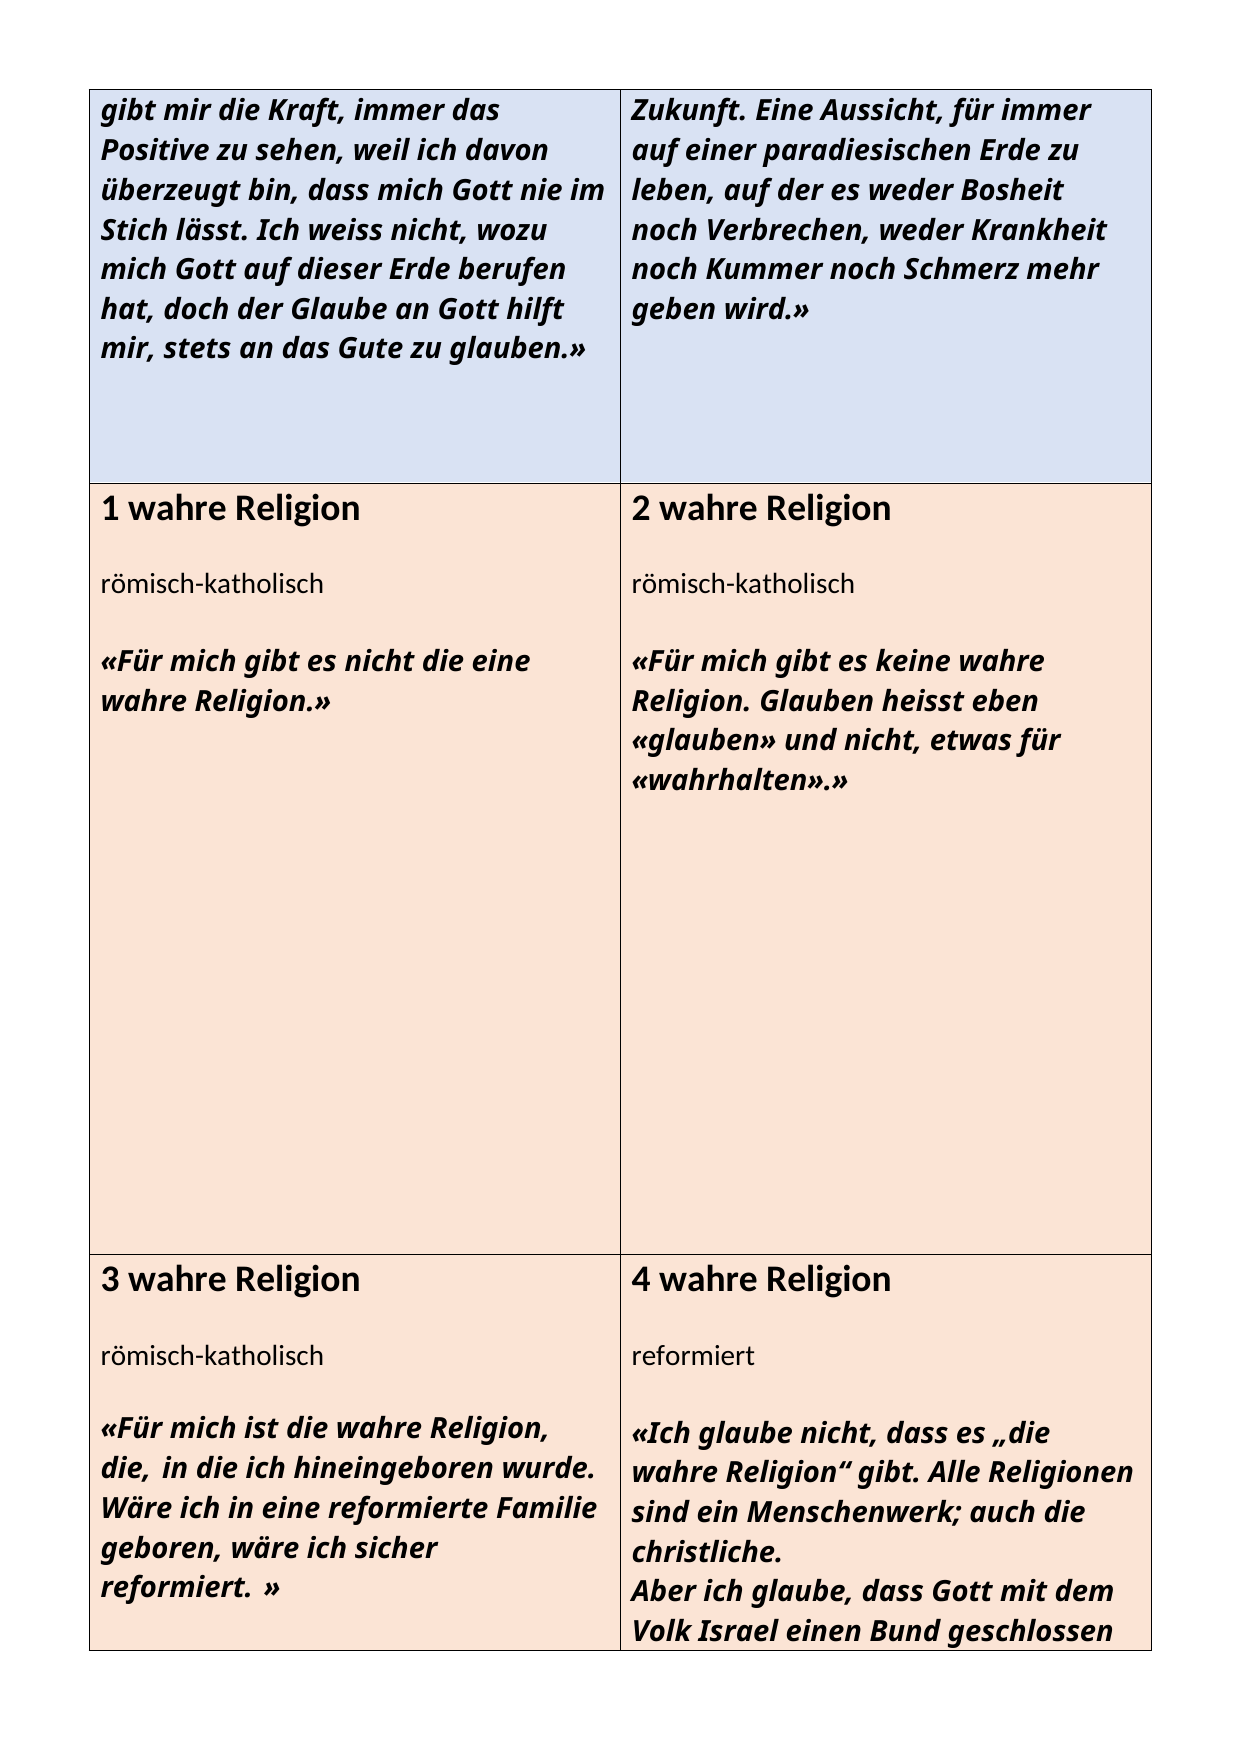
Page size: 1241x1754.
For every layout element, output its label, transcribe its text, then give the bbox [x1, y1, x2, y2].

table_cell 1 wahre Religion römisch-katholisch «Für mich gibt es nicht die eine wahre Religion.» [90, 484, 620, 1254]
table_cell 2 wahre Religion römisch-katholisch «Für mich gibt es keine wahre Religion. Glauben heisst eben «glauben» und nicht, etwas für «wahrhalten».» [621, 484, 1151, 1254]
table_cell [621, 90, 1151, 482]
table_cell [90, 1255, 620, 1650]
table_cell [90, 90, 620, 482]
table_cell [621, 1255, 1151, 1650]
